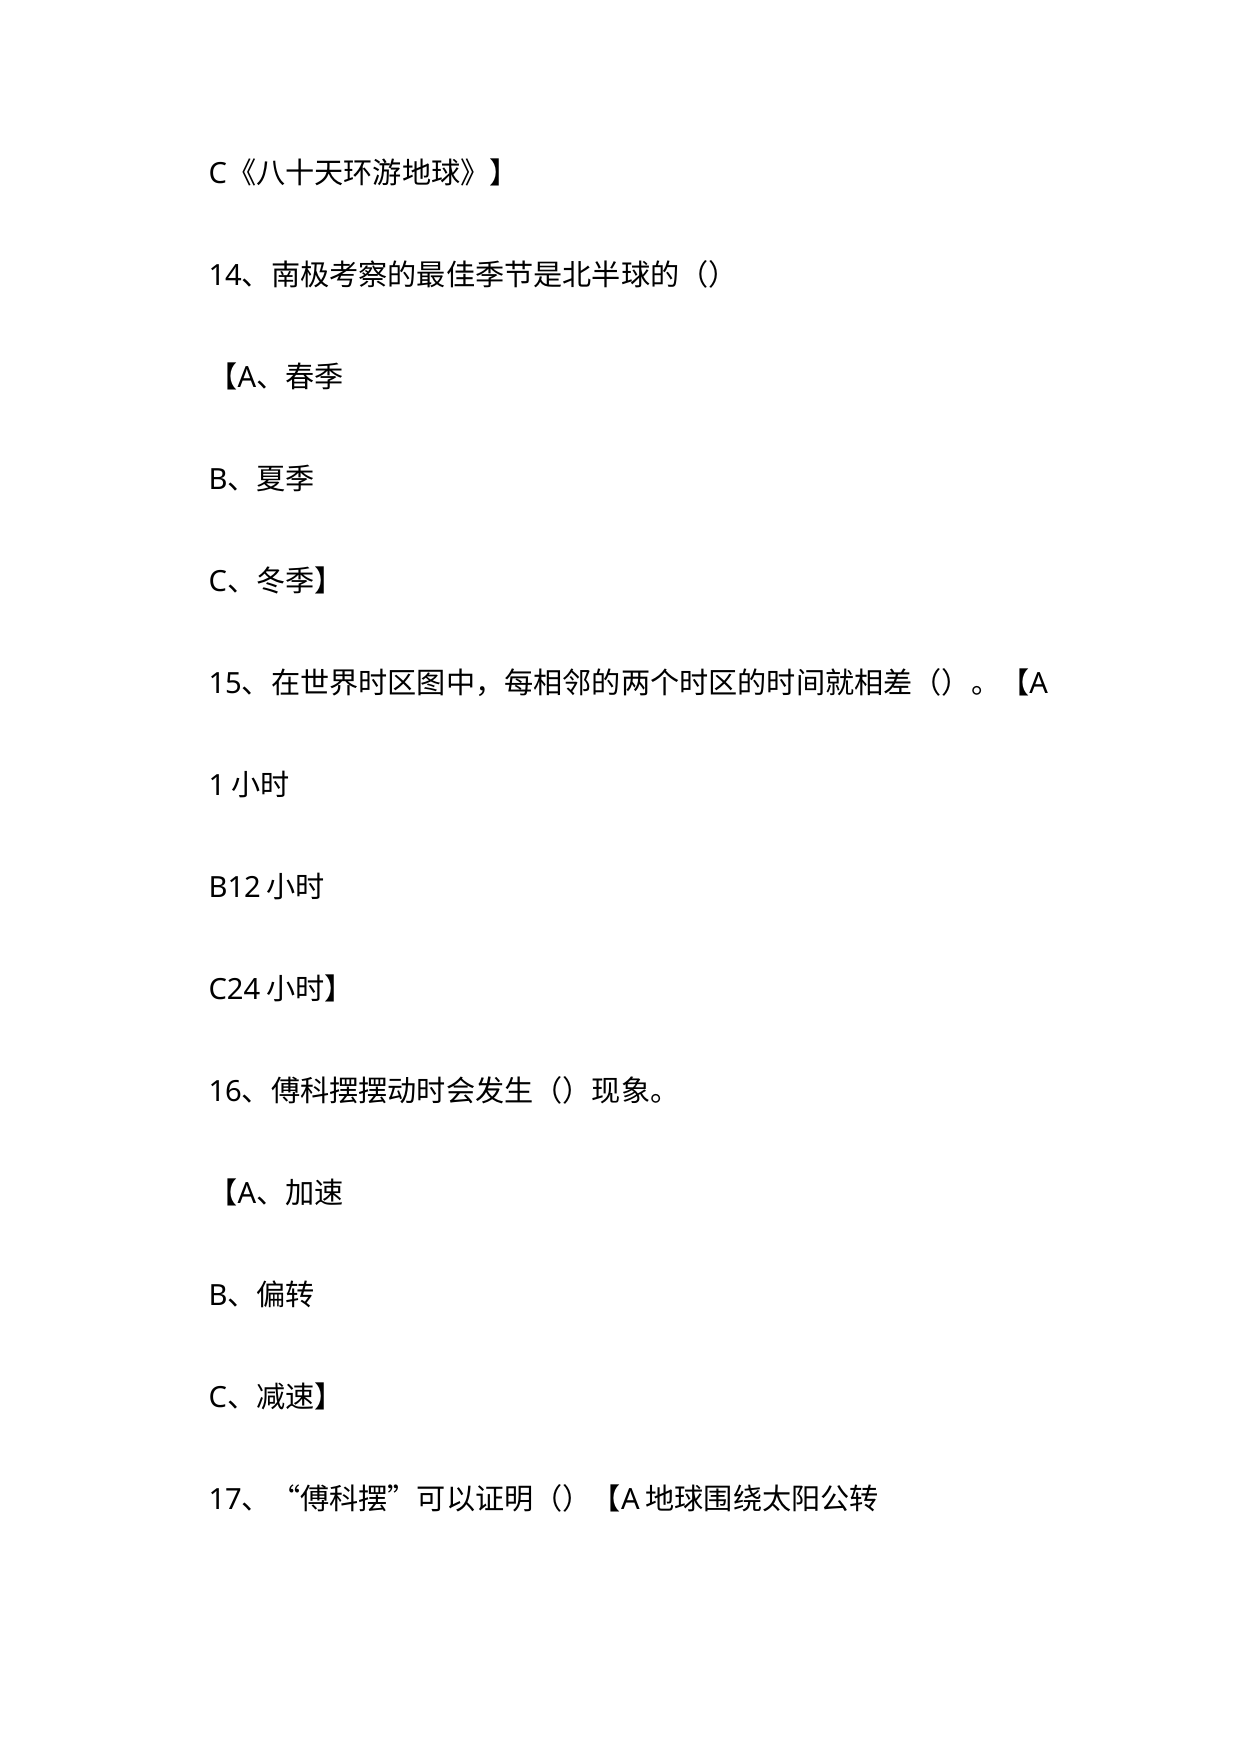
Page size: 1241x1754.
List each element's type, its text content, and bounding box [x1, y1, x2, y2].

text C24小时】 [150, 966, 1090, 1008]
text 【A、春季 [150, 354, 1090, 396]
text B、偏转 [150, 1272, 1090, 1314]
text B12小时 [150, 864, 1090, 906]
text B、夏季 [150, 456, 1090, 498]
text C、冬季】 [150, 558, 1090, 600]
text C、减速】 [150, 1374, 1090, 1416]
text C《八十天环游地球》】 [150, 150, 1090, 192]
text 15、在世界时区图中，每相邻的两个时区的时间就相差（）。【A [150, 660, 1090, 702]
text 16、傅科摆摆动时会发生（）现象。 [150, 1068, 1090, 1110]
text 1小时 [150, 762, 1090, 804]
text 【A、加速 [150, 1170, 1090, 1212]
text 14、南极考察的最佳季节是北半球的（） [150, 252, 1090, 294]
text 17、“傅科摆”可以证明（）【A地球围绕太阳公转 [150, 1476, 1090, 1518]
